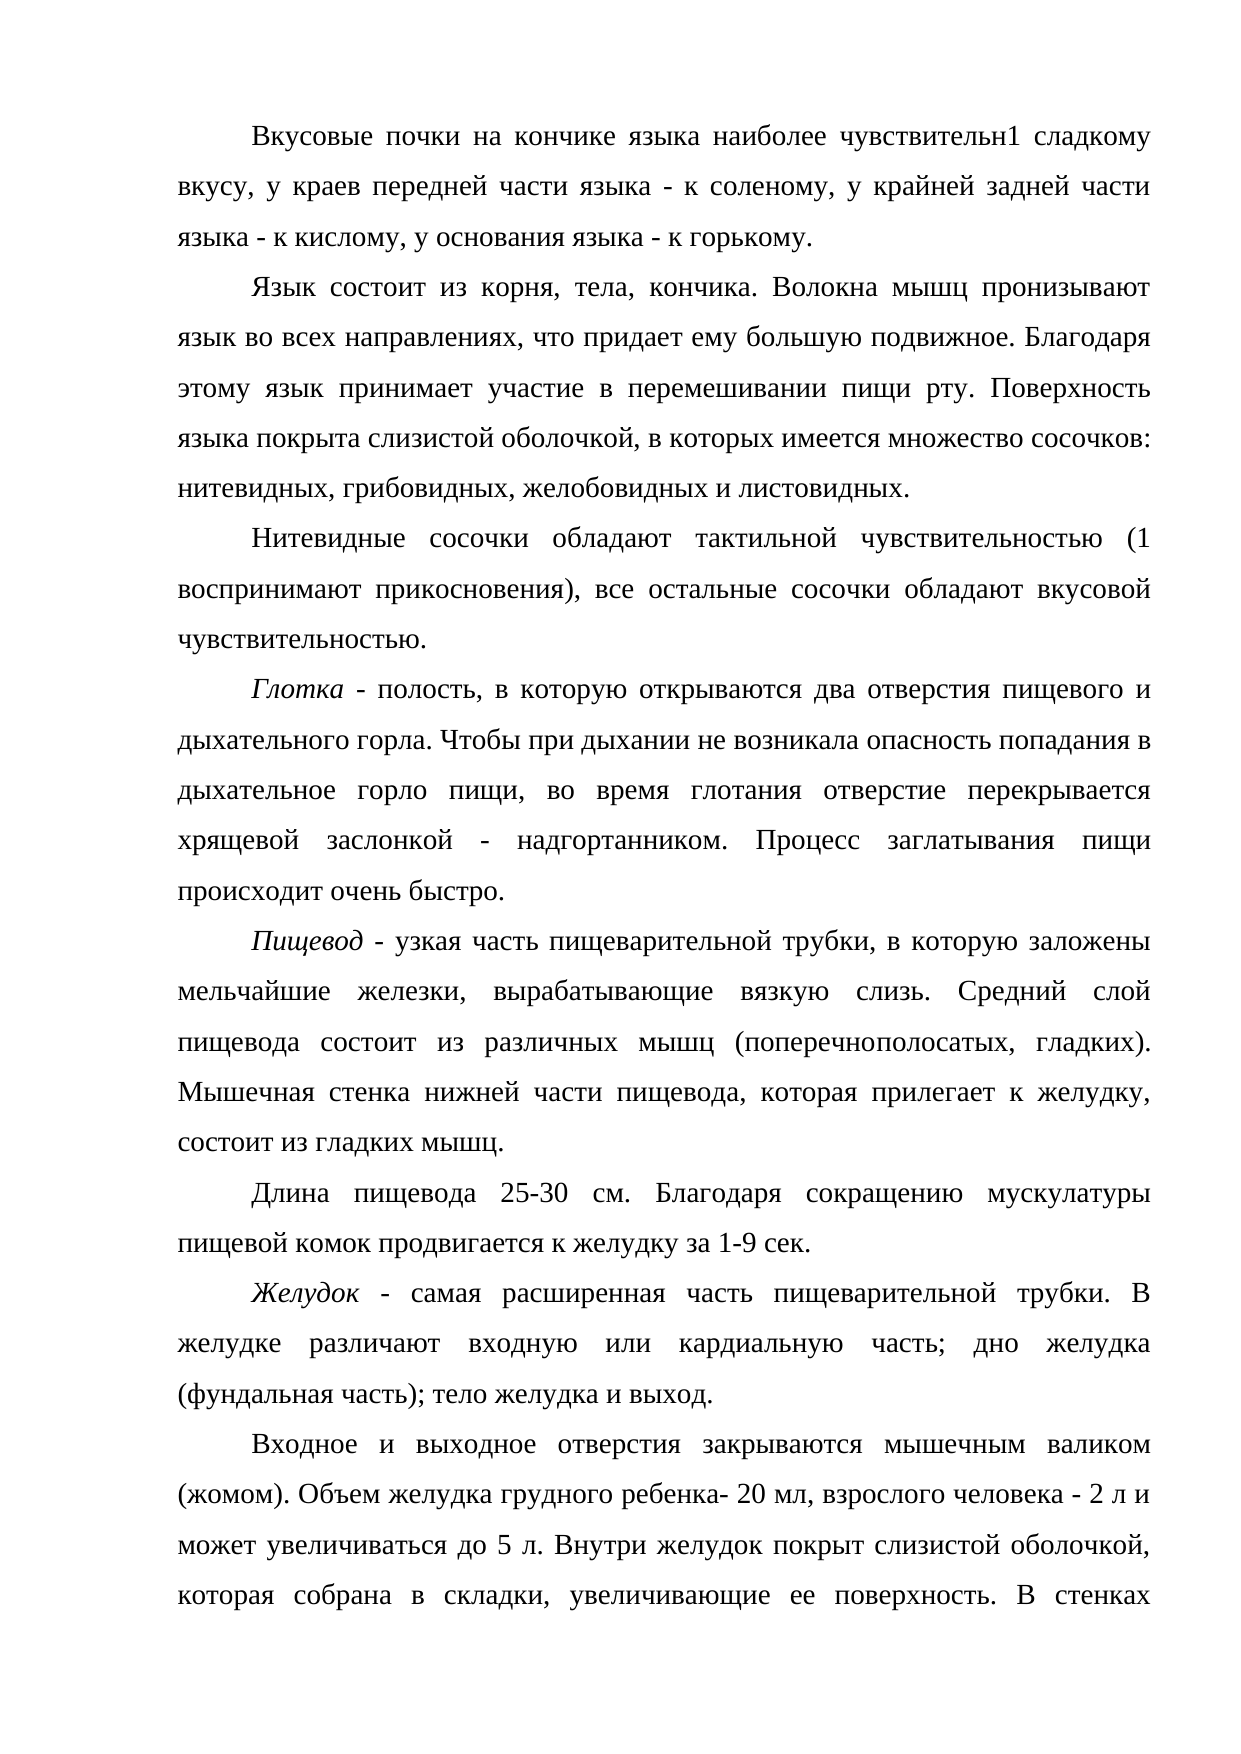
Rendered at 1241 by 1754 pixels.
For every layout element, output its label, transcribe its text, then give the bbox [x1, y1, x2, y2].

text Длина пищевода 25-. Благодаря сокращению мускулатуры пищевой комок продвигается к желудку за 1-9 сек. [177, 1175, 1152, 1258]
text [177, 1426, 1152, 1611]
text Язык состоит из корня, тела, кончика. Волокна мышц пронизывают язык во всех направлениях, что придает ему большую подвижное. Благодаря этому язык принимает участие в перемешивании пищи рту. Поверхность языка покрыта слизистой оболочкой, в которых имеется множество сосочков: нитевидных, грибовидных, желобовидных и листовидных. [177, 269, 1152, 504]
text Желудок - самая расширенная часть пищеварительной трубки. В желудке различают входную или кардиальную часть; дно желудка (фундальная часть); тело желудка и выход. [177, 1275, 1152, 1409]
text Пищевод - узкая часть пищеварительной трубки, в которую заложены мельчайшие железки, вырабатывающие вязкую слизь. Средний слой пищевода состоит из различных мышц (поперечнополосатых, гладких). Мышечная стенка нижней части пищевода, которая прилегает к желудку, состоит из гладких мышц. [177, 923, 1152, 1158]
text Вкусовые почки на кончике языка наиболее чувствительн1 сладкому вкусу, у краев передней части языка - к соленому, у крайней задней части языка - к кислому, у основания языка - к горькому. [177, 118, 1152, 252]
text Нитевидные сосочки обладают тактильной чувствительностью (1 воспринимают прикосновения), все остальные сосочки обладают вкусовой чувствительностью. [177, 521, 1152, 655]
text Глотка - полость, в которую открываются два отверстия пищевого и дыхательного горла. Чтобы при дыхании не возникала опасность попадания в дыхательное горло пищи, во время глотания отверстие перекрывается хрящевой заслонкой - надгортанником. Процесс заглатывания пищи происходит очень быстро. [177, 672, 1152, 906]
